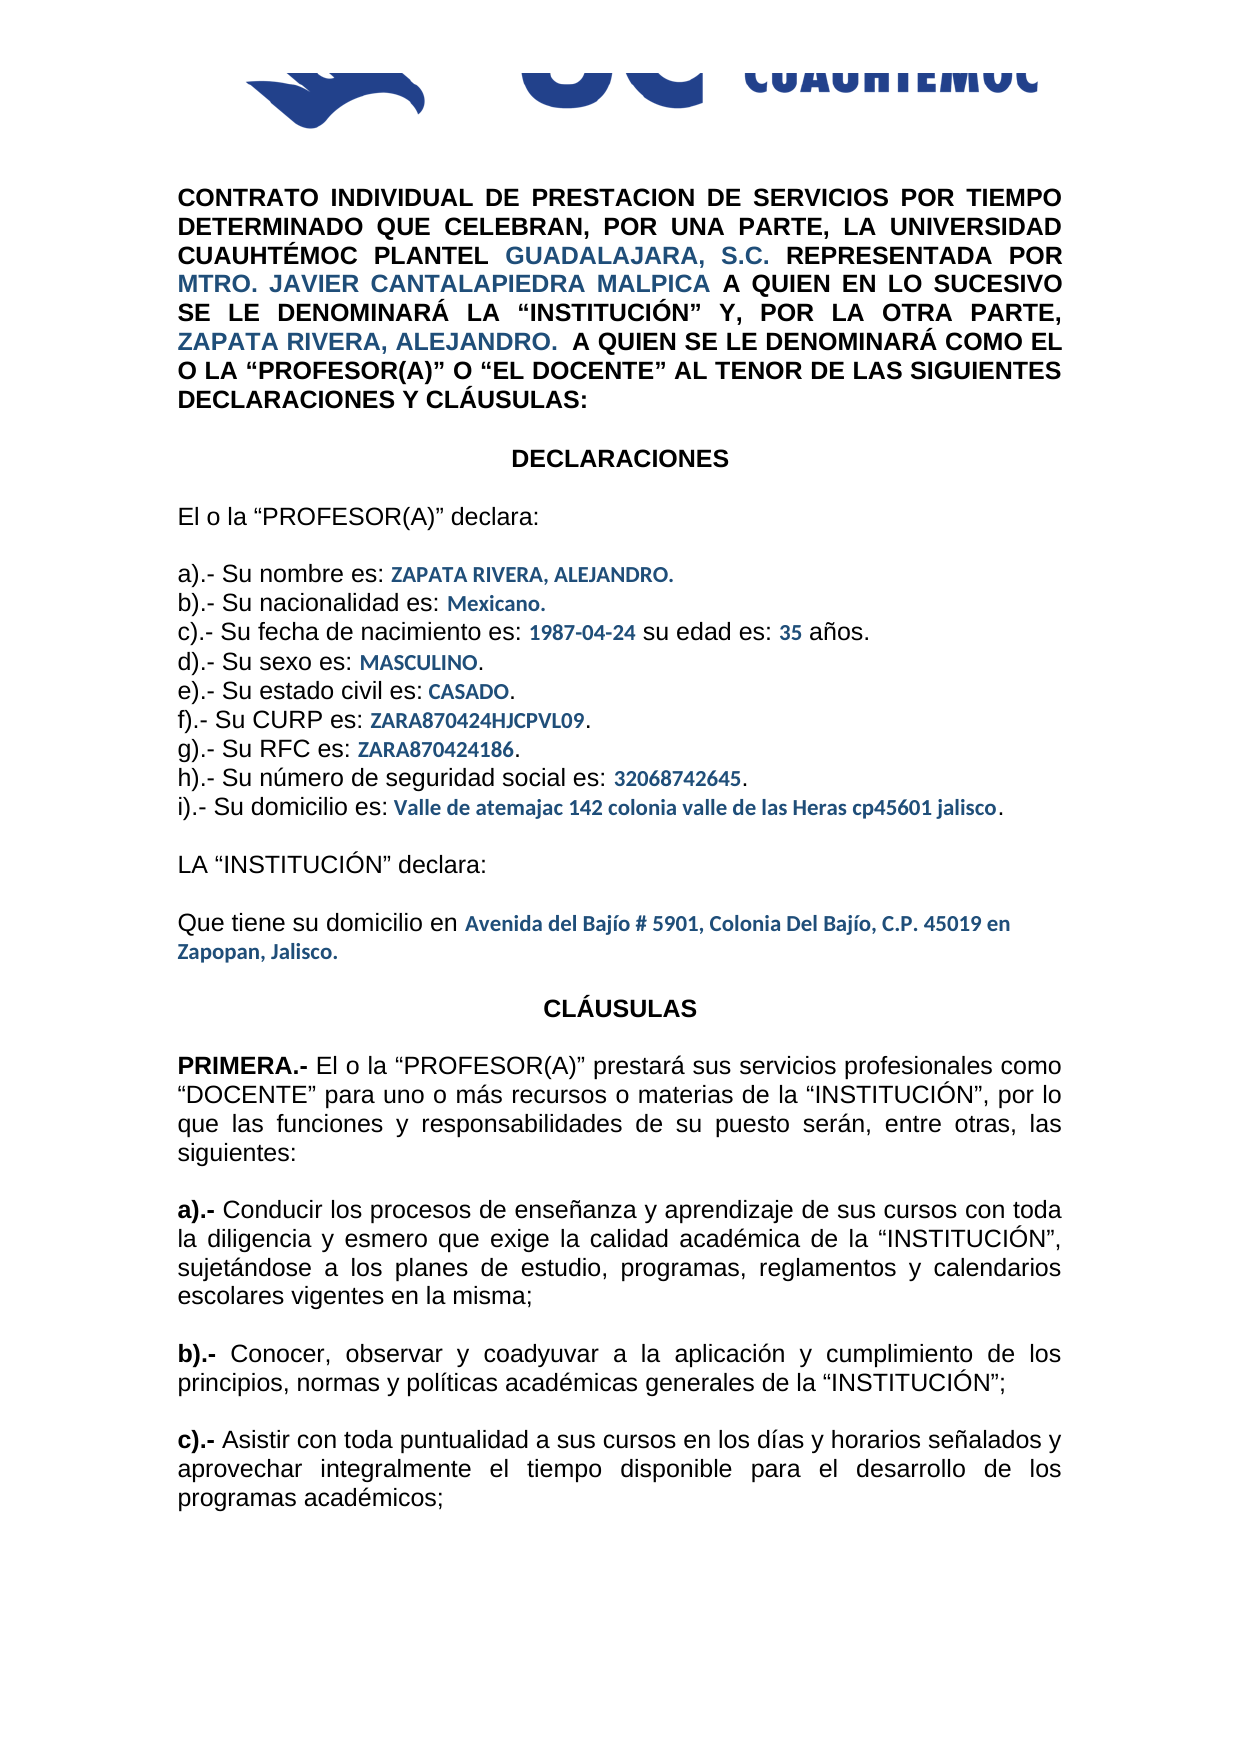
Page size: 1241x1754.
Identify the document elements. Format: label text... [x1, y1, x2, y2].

text CLÁUSULAS [177, 994, 1063, 1022]
text Que tiene su domicilio en Avenida del Bajío # 5901, Colonia Del Bajío, C.P. 45019 en Zapopan, Jalisco. [177, 908, 1063, 965]
text CONTRATO INDIVIDUAL DE PRESTACION DE SERVICIOS POR TIEMPO DETERMINADO QUE CELEBRAN, POR UNA PARTE, LA UNIVERSIDAD CUAUHTÉMOC PLANTEL GUADALAJARA, S.C. REPRESENTADA POR MTRO. JAVIER CANTALAPIEDRA MALPICA A QUIEN EN LO SUCESIVO SE LE DENOMINARÁ LA “INSTITUCIÓN” Y, POR LA OTRA PARTE, ZAPATA RIVERA, ALEJANDRO. A QUIEN SE LE DENOMINARÁ COMO EL O LA “PROFESOR(A)” O “EL DOCENTE” AL TENOR DE LAS SIGUIENTES DECLARACIONES Y CLÁUSULAS: [177, 183, 1063, 413]
text a).- Su nombre es: ZAPATA RIVERA, ALEJANDRO. [177, 559, 1063, 588]
text e).- Su estado civil es: CASADO. [177, 676, 1063, 705]
text b).- Conocer, observar y coadyuvar a la aplicación y cumplimiento de los principios, normas y políticas académicas generales de la “INSTITUCIÓN”; [177, 1339, 1063, 1396]
picture [177, 73, 1063, 139]
text a).- Conducir los procesos de enseñanza y aprendizaje de sus cursos con toda la diligencia y esmero que exige la calidad académica de la “INSTITUCIÓN”, sujetándose a los planes de estudio, programas, reglamentos y calendarios escolares vigentes en la misma; [177, 1195, 1063, 1310]
text f).- Su CURP es: ZARA870424HJCPVL09. [177, 705, 1063, 734]
text c).- Asistir con toda puntualidad a sus cursos en los días y horarios señalados y aprovechar integralmente el tiempo disponible para el desarrollo de los programas académicos; [177, 1425, 1063, 1511]
text g).- Su RFC es: ZARA870424186. [177, 734, 1063, 763]
text El o la “PROFESOR(A)” declara: [177, 502, 1063, 530]
text c).- Su fecha de nacimiento es: 1987-04-24 su edad es: 35 años. [177, 617, 1063, 647]
text h).- Su número de seguridad social es: 32068742645. [177, 763, 1063, 792]
text PRIMERA.- El o la “PROFESOR(A)” prestará sus servicios profesionales como “DOCENTE” para uno o más recursos o materias de la “INSTITUCIÓN”, por lo que las funciones y responsabilidades de su puesto serán, entre otras, las siguientes: [177, 1051, 1063, 1166]
text DECLARACIONES [177, 444, 1063, 473]
text i).- Su domicilio es: Valle de atemajac 142 colonia valle de las Heras cp45601 jalisco. [177, 792, 1063, 822]
text LA “INSTITUCIÓN” declara: [177, 850, 1063, 879]
text d).- Su sexo es: MASCULINO. [177, 647, 1063, 676]
text b).- Su nacionalidad es: Mexicano. [177, 588, 1063, 617]
